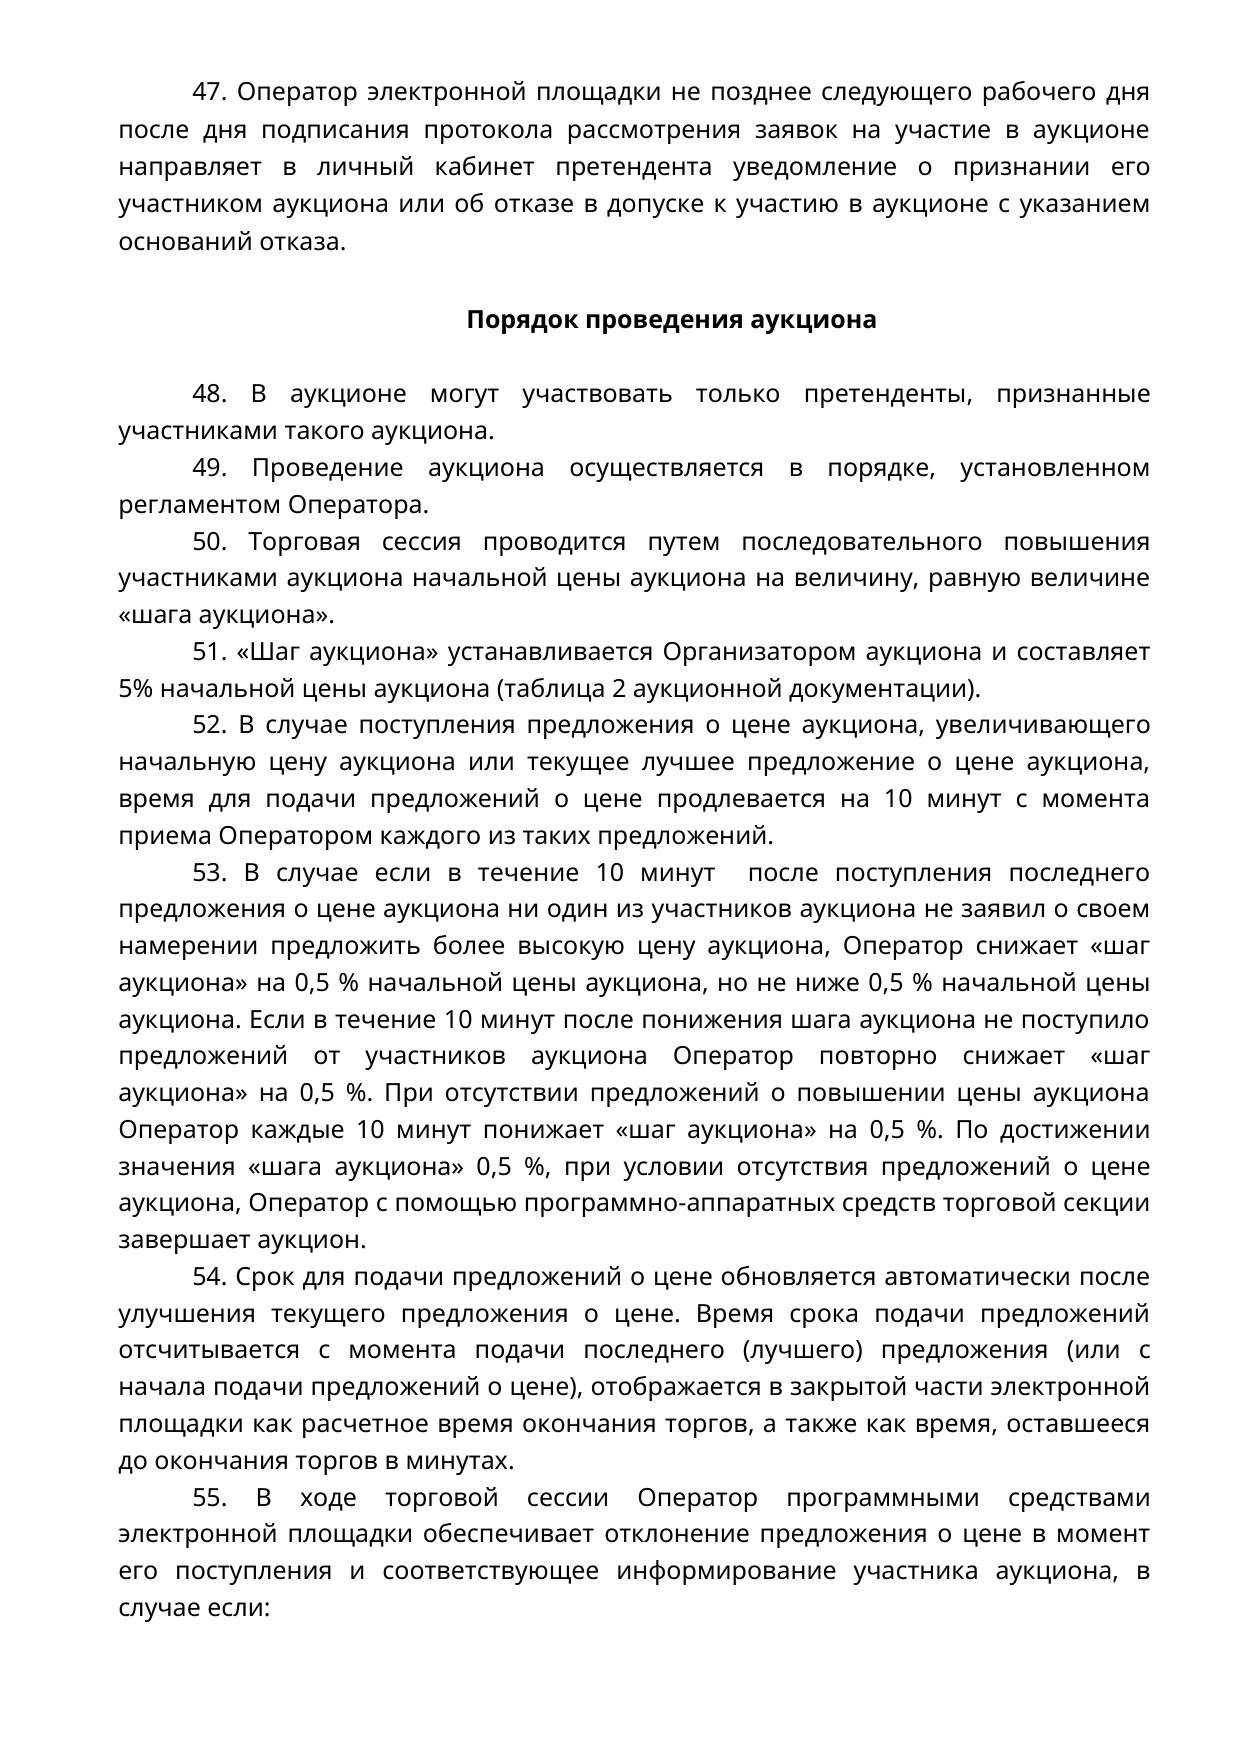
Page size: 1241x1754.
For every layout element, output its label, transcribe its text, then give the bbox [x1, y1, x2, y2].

text 55. В ходе торговой сессии Оператор программными средствами электронной площадки обеспечивает отклонение предложения о цене в момент его поступления и соответствующее информирование участника аукциона, в случае если: [118, 1479, 1152, 1624]
text 47. Оператор электронной площадки не позднее следующего рабочего дня после дня подписания протокола рассмотрения заявок на участие в аукционе направляет в личный кабинет претендента уведомление о признании его участником аукциона или об отказе в допуске к участию в аукционе с указанием оснований отказа. [118, 74, 1152, 257]
text 54. Срок для подачи предложений о цене обновляется автоматически после улучшения текущего предложения о цене. Время срока подачи предложений отсчитывается с момента подачи последнего (лучшего) предложения (или с начала подачи предложений о цене), отображается в закрытой части электронной площадки как расчетное время окончания торгов, а также как время, оставшееся до окончания торгов в минутах. [118, 1259, 1152, 1477]
text 48. В аукционе могут участвовать только претенденты, признанные участниками такого аукциона. [118, 376, 1152, 447]
text 53. В случае если в течение 10 минут после поступления последнего предложения о цене аукциона ни один из участников аукциона не заявил о своем намерении предложить более высокую цену аукциона, Оператор снижает «шаг аукциона» на 0,5 % начальной цены аукциона, но не ниже 0,5 % начальной цены аукциона. Если в течение 10 минут после понижения шага аукциона не поступило предложений от участников аукциона Оператор повторно снижает «шаг аукциона» на 0,5 %. При отсутствии предложений о повышении цены аукциона Оператор каждые 10 минут понижает «шаг аукциона» на 0,5 %. По достижении значения «шага аукциона» 0,5 %, при условии отсутствия предложений о цене аукциона, Оператор с помощью программно-аппаратных средств торговой секции завершает аукцион. [118, 854, 1152, 1256]
text 49. Проведение аукциона осуществляется в порядке, установленном регламентом Оператора. [118, 450, 1152, 521]
text 52. В случае поступления предложения о цене аукциона, увеличивающего начальную цену аукциона или текущее лучшее предложение о цене аукциона, время для подачи предложений о цене продлевается на 10 минут с момента приема Оператором каждого из таких предложений. [118, 707, 1152, 851]
text 51. «Шаг аукциона» устанавливается Организатором аукциона и составляет 5% начальной цены аукциона (таблица 2 аукционной документации). [118, 633, 1152, 704]
text Порядок проведения аукциона [118, 301, 1152, 335]
text 50. Торговая сессия проводится путем последовательного повышения участниками аукциона начальной цены аукциона на величину, равную величине «шага аукциона». [118, 523, 1152, 631]
